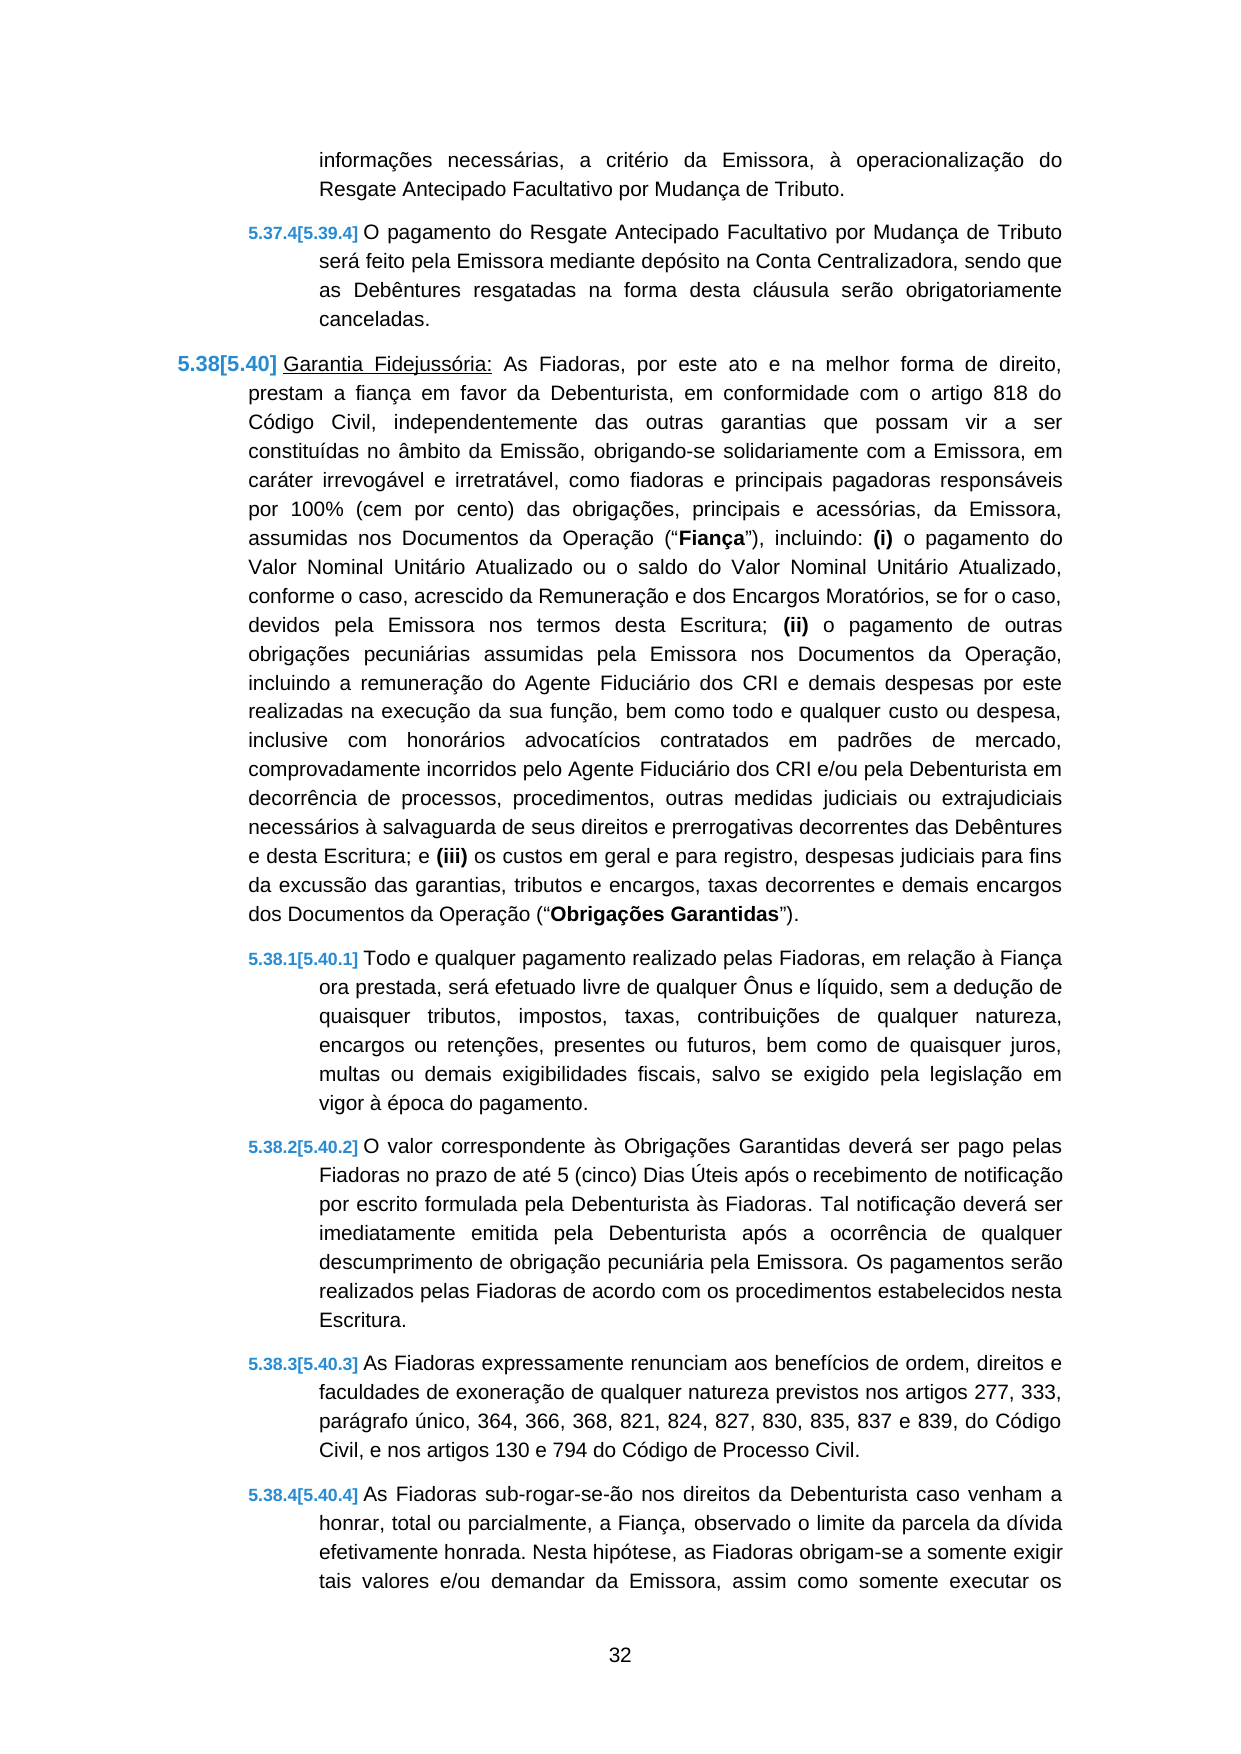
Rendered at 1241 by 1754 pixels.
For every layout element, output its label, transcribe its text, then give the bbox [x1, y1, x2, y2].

text O valor correspondente às Obrigações Garantidas deverá ser pago pelas Fiadoras no prazo de até 5 (cinco) Dias Úteis após o recebimento de notificação por escrito formulada pela Debenturista às Fiadoras. Tal notificação deverá ser imediatamente emitida pela Debenturista após a ocorrência de qualquer descumprimento de obrigação pecuniária pela Emissora. Os pagamentos serão realizados pelas Fiadoras de acordo com os procedimentos estabelecidos nesta Escritura. [248, 1134, 1063, 1332]
text Garantia Fidejussória: As Fiadoras, por este ato e na melhor forma de direito, prestam a fiança em favor da Debenturista, em conformidade com o artigo 818 do Código Civil, independentemente das outras garantias que possam vir a ser constituídas no âmbito da Emissão, obrigando-se solidariamente com a Emissora, em caráter irrevogável e irretratável, como fiadoras e principais pagadoras responsáveis por 100% (cem por cento) das obrigações, principais e acessórias, da Emissora, assumidas nos Documentos da Operação (“Fiança”), incluindo: (i) o pagamento do Valor Nominal Unitário Atualizado ou o saldo do Valor Nominal Unitário Atualizado, conforme o caso, acrescido da Remuneração e dos Encargos Moratórios, se for o caso, devidos pela Emissora nos termos desta Escritura; (ii) o pagamento de outras obrigações pecuniárias assumidas pela Emissora nos Documentos da Operação, incluindo a remuneração do Agente Fiduciário dos CRI e demais despesas por este realizadas na execução da sua função, bem como todo e qualquer custo ou despesa, inclusive com honorários advocatícios contratados em padrões de mercado, comprovadamente incorridos pelo Agente Fiduciário dos CRI e/ou pela Debenturista em decorrência de processos, procedimentos, outras medidas judiciais ou extrajudiciais necessários à salvaguarda de seus direitos e prerrogativas decorrentes das Debêntures e desta Escritura; e (iii) os custos em geral e para registro, despesas judiciais para fins da excussão das garantias, tributos e encargos, taxas decorrentes e demais encargos dos Documentos da Operação (“Obrigações Garantidas”). [177, 351, 1063, 926]
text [248, 148, 1063, 201]
text Todo e qualquer pagamento realizado pelas Fiadoras, em relação à Fiança ora prestada, será efetuado livre de qualquer Ônus e líquido, sem a dedução de quaisquer tributos, impostos, taxas, contribuições de qualquer natureza, encargos ou retenções, presentes ou futuros, bem como de quaisquer juros, multas ou demais exigibilidades fiscais, salvo se exigido pela legislação em vigor à época do pagamento. [248, 946, 1063, 1114]
text O pagamento do Resgate Antecipado Facultativo por Mudança de Tributo será feito pela Emissora mediante depósito na Conta Centralizadora, sendo que as Debêntures resgatadas na forma desta cláusula serão obrigatoriamente canceladas. [248, 220, 1063, 331]
text As Fiadoras expressamente renunciam aos benefícios de ordem, direitos e faculdades de exoneração de qualquer natureza previstos nos artigos 277, 333, parágrafo único, 364, 366, 368, 821, 824, 827, 830, 835, 837 e 839, do Código Civil, e nos artigos 130 e 794 do Código de Processo Civil. [248, 1351, 1063, 1462]
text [248, 1482, 1063, 1592]
